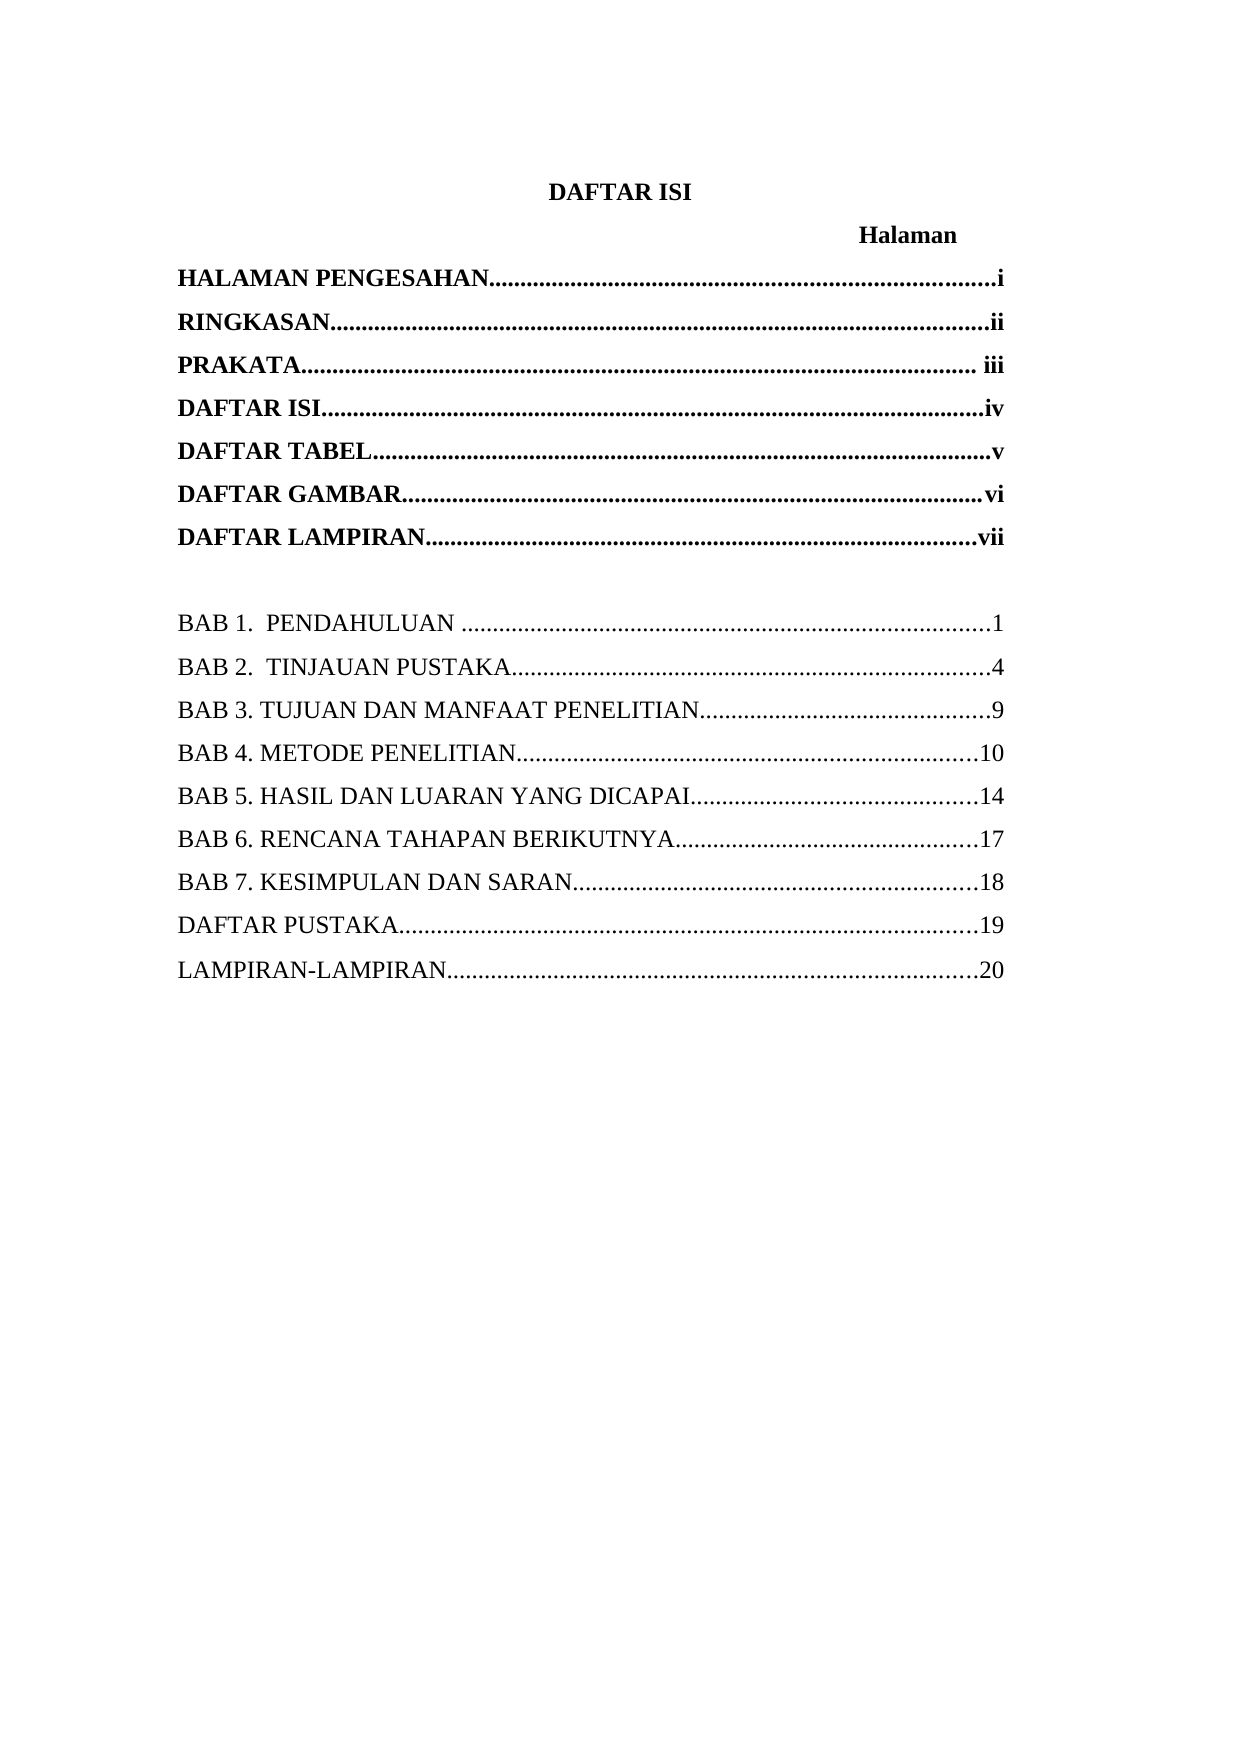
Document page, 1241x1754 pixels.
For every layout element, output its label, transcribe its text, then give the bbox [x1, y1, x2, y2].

text BAB 7. KESIMPULAN DAN SARAN.. 18 [177, 867, 1063, 896]
text RINGKASAN.. ii [177, 307, 1063, 335]
text Halaman [177, 220, 1063, 249]
text PRAKATA.. iii [177, 350, 1063, 378]
text DAFTAR GAMBAR.. .......................................................................................... vi [177, 479, 1063, 508]
text LAMPIRAN-LAMPIRAN.. 20 [177, 955, 1063, 984]
text HALAMAN PENGESAHAN.. i [177, 263, 1063, 292]
text DAFTAR ISI [177, 177, 1063, 206]
text DAFTAR ISI. ................................................................................................... iv [177, 393, 1063, 422]
text DAFTAR LAMPIRAN.. vii [177, 522, 1063, 551]
text BAB 2. TINJAUAN PUSTAKA ... 4 [177, 652, 1063, 680]
text DAFTAR PUSTAKA.. 19 [177, 910, 1063, 939]
text BAB 6. RENCANA TAHAPAN BERIKUTNYA.. 17 [177, 824, 1063, 853]
text BAB 5. HASIL DAN LUARAN YANG DICAPAI.. 14 [177, 781, 1063, 810]
text BAB 4. METODE PENELITIAN.. 10 [177, 738, 1063, 767]
text BAB 1. PENDAHULUAN .. 1 [177, 608, 1063, 637]
text DAFTAR TABEL .................................................................................................. v [177, 436, 1063, 465]
text BAB 3. TUJUAN DAN MANFAAT PENELITIAN.. 9 [177, 695, 1063, 723]
